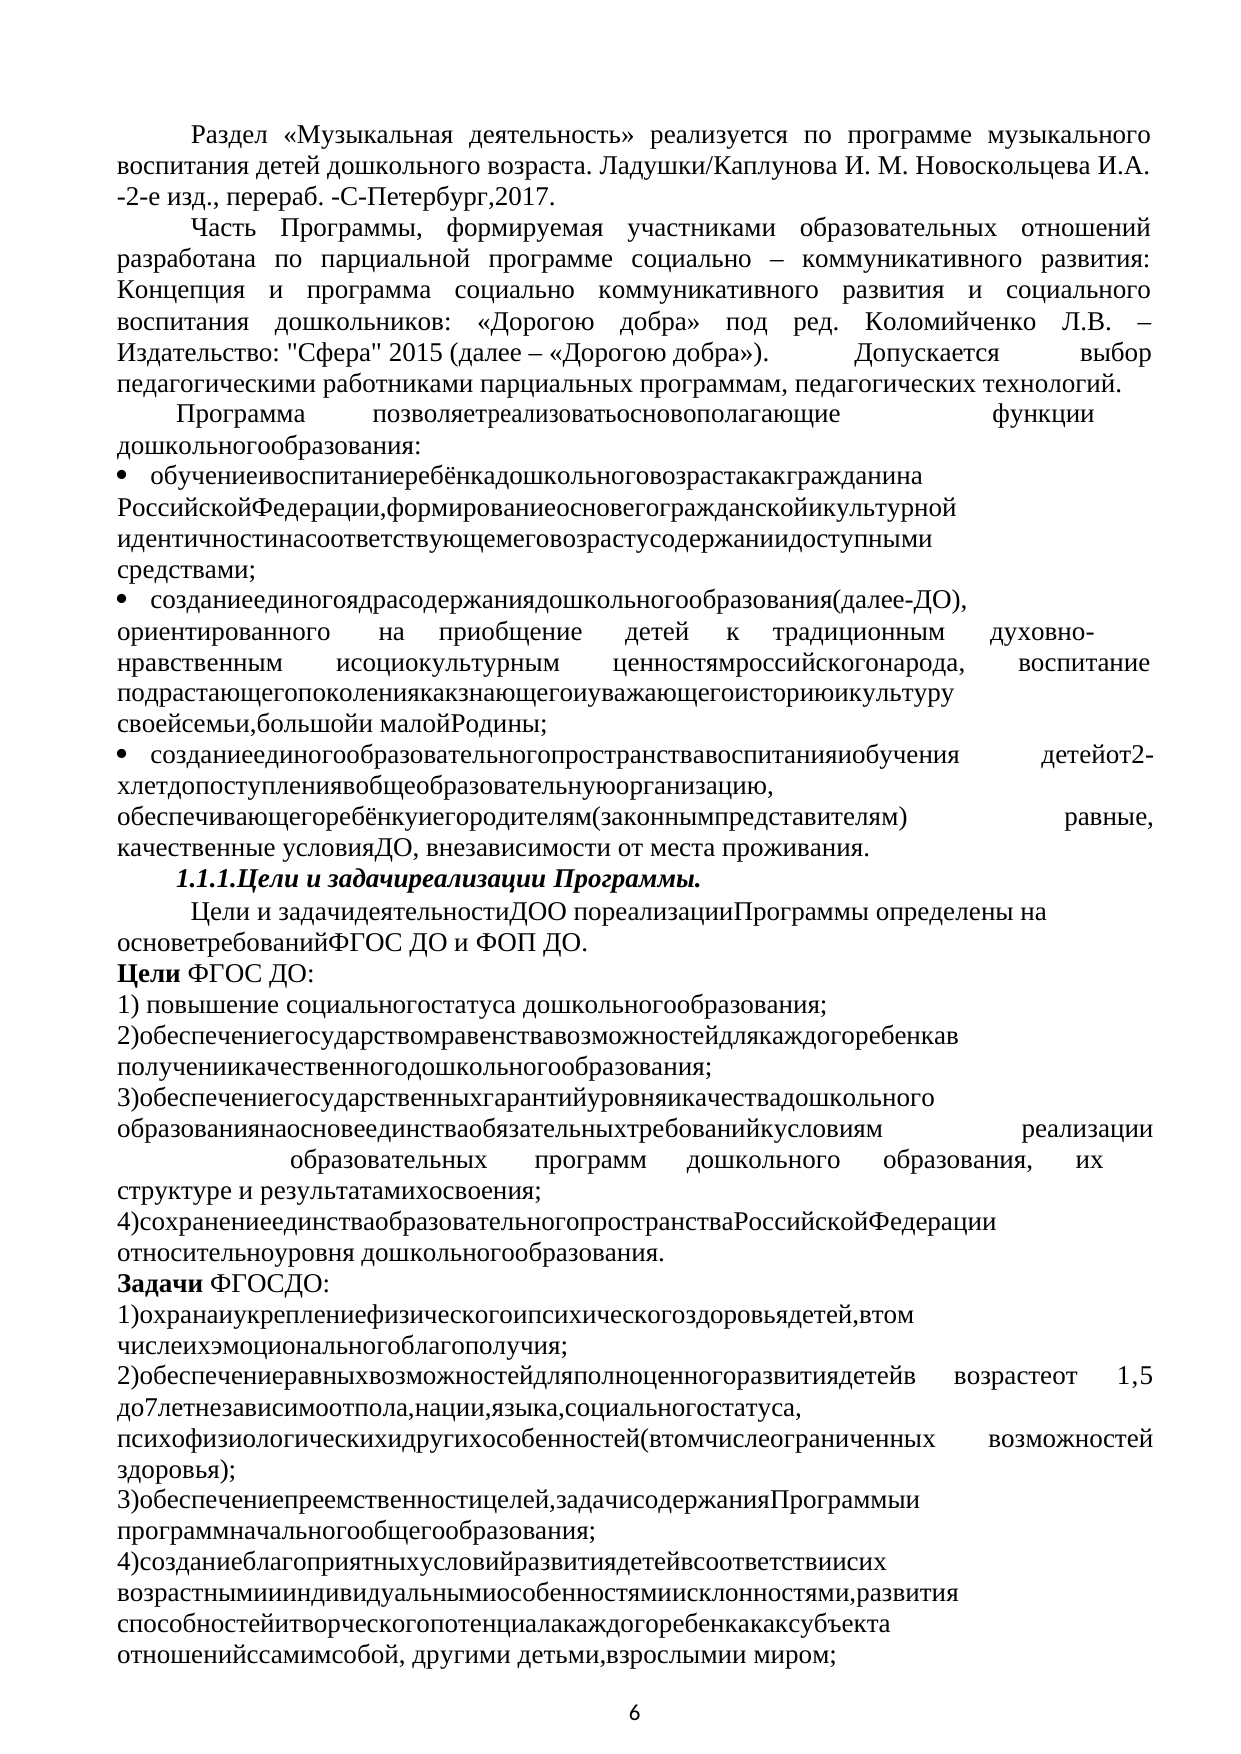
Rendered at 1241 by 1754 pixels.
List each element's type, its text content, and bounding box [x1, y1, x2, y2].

text 4)сохранениеединстваобразовательногопространстваРоссийскойФедерации относительноуровня дошкольногообразования. [117, 1205, 1158, 1268]
text Программа позволяетреализоватьосновополагающие функции дошкольногообразования: [117, 398, 1155, 460]
text 1) повышение социальногостатуса дошкольногообразования; [117, 988, 1154, 1019]
text 2)обеспечениеравныхвозможностейдляполноценногоразвитиядетейв возрастеот 1,5 до7летнезависимоотпола,нации,языка,социальногостатуса, психофизиологическихидругихособенностей(втомчислеограниченных возможностей здоровья); [117, 1360, 1153, 1484]
text Раздел «Музыкальная деятельность» реализуется по программе музыкального воспитания детей дошкольного возраста. Ладушки/Каплунова И. М. Новоскольцева И.А. -2-е изд., перераб. -С-Петербург,2017. [117, 118, 1152, 211]
text созданиеединогообразовательногопространствавоспитанияиобучения детейот2-хлетдопоступлениявобщеобразовательнуюорганизацию, обеспечивающегоребёнкуиегородителям(законнымпредставителям) равные, качественные условияДО, внезависимости от места проживания. [117, 739, 1154, 862]
text 1)охранаиукреплениефизическогоипсихическогоздоровьядетей,втом числеихэмоциональногоблагополучия; [117, 1298, 1158, 1360]
text Цели ФГОС ДО: [117, 958, 1154, 988]
text созданиеединогоядрасодержаниядошкольногообразования(далее-ДО), ориентированного на приобщение детей к традиционным духовно-нравственным исоциокультурным ценностямроссийскогонарода, воспитание подрастающегопоколениякакзнающегоиуважающегоисториюикультуру своейсемьи,большойи малойРодины; [117, 584, 1150, 739]
text средствами; [117, 553, 1154, 584]
list 1.1.1.Цели и задачиреализации Программы. [117, 862, 1152, 893]
text 2)обеспечениегосударствомравенствавозможностейдлякаждогоребенкав получениикачественногодошкольногообразования; [117, 1019, 1158, 1082]
text Цели и задачидеятельностиДОО пореализацииПрограммы определены на основетребованийФГОС ДО и ФОП ДО. [117, 896, 1158, 958]
text 3)обеспечениепреемственностицелей,задачисодержанияПрограммыи программначальногообщегообразования; [117, 1484, 1158, 1546]
text Часть Программы, формируемая участниками образовательных отношений разработана по парциальной программе социально – коммуникативного развития: Концепция и программа социально коммуникативного развития и социального воспитания дошкольников: «Дорогою добра» под ред. Коломийченко Л.В. – Издательство: "Сфера" 2015 (далее – «Дорогою добра»). Допускается выбор педагогическими работниками парциальных программам, педагогических технологий. [117, 211, 1152, 398]
text обучениеивоспитаниеребёнкадошкольноговозрастакакгражданина РоссийскойФедерации,формированиеосновегогражданскойикультурной идентичностинасоответствующемеговозрастусодержаниидоступными [117, 460, 1149, 553]
text Задачи ФГОСДО: [117, 1268, 1154, 1298]
text 3)обеспечениегосударственныхгарантийуровняикачествадошкольного образованиянаосновеединстваобязательныхтребованийкусловиям реализации образовательных программ дошкольного образования, их структуре и результатамихосвоения; [117, 1082, 1153, 1205]
text 4)созданиеблагоприятныхусловийразвитиядетейвсоответствиисих возрастнымиииндивидуальнымиособенностямиисклонностями,развития способностейитворческогопотенциалакаждогоребенкакаксубъекта отношенийссамимсобой, другими детьми,взрослымии миром; [117, 1546, 1153, 1669]
